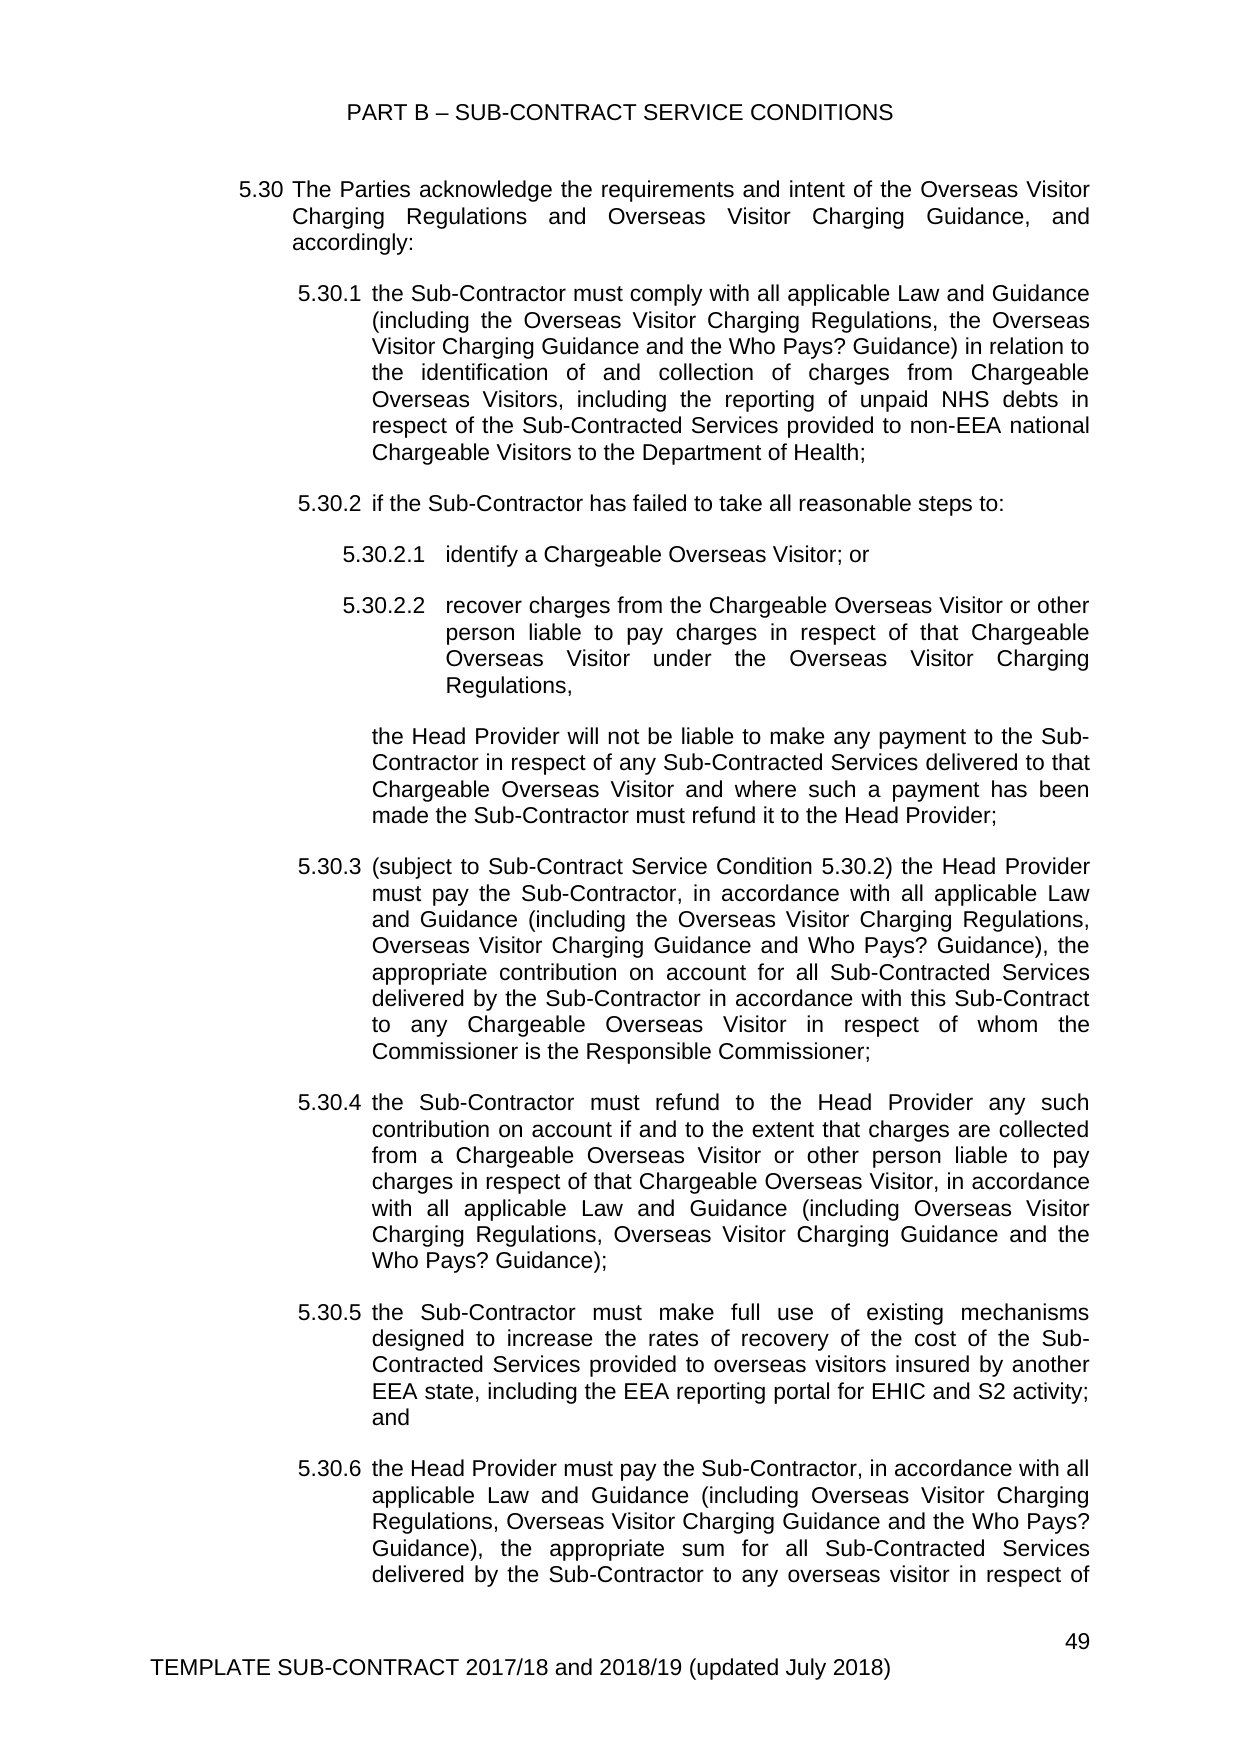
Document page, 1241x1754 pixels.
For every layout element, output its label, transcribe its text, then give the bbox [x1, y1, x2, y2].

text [298, 1455, 1090, 1587]
text if the Sub-Contractor has failed to take all reasonable steps to: [298, 490, 1090, 516]
text the Sub-Contractor must refund to the Head Provider any such contribution on account if and to the extent that charges are collected from a Chargeable Overseas Visitor or other person liable to pay charges in respect of that Chargeable Overseas Visitor, in accordance with all applicable Law and Guidance (including Overseas Visitor Charging Regulations, Overseas Visitor Charging Guidance and the Who Pays? Guidance); [298, 1089, 1090, 1274]
list the Head Provider will not be liable to make any payment to the Sub-Contractor in respect of any Sub-Contracted Services delivered to that Chargeable Overseas Visitor and where such a payment has been made the Sub-Contractor must refund it to the Head Provider; [372, 723, 1090, 828]
text recover charges from the Chargeable Overseas Visitor or other person liable to pay charges in respect of that Chargeable Overseas Visitor under the Overseas Visitor Charging Regulations, [342, 592, 1090, 698]
text the Sub-Contractor must comply with all applicable Law and Guidance (including the Overseas Visitor Charging Regulations, the Overseas Visitor Charging Guidance and the Who Pays? Guidance) in relation to the identification of and collection of charges from Chargeable Overseas Visitors, including the reporting of unpaid NHS debts in respect of the Sub-Contracted Services provided to non-EEA national Chargeable Visitors to the Department of Health; [298, 280, 1090, 465]
text identify a Chargeable Overseas Visitor; or [342, 541, 1090, 567]
text (subject to Sub-Contract Service Condition 5.30.2) the Head Provider must pay the Sub-Contractor, in accordance with all applicable Law and Guidance (including the Overseas Visitor Charging Regulations, Overseas Visitor Charging Guidance and Who Pays? Guidance), the appropriate contribution on account for all Sub-Contracted Services delivered by the Sub-Contractor in accordance with this Sub-Contract to any Chargeable Overseas Visitor in respect of whom the Commissioner is the Responsible Commissioner; [298, 853, 1090, 1064]
text The Parties acknowledge the requirements and intent of the Overseas Visitor Charging Regulations and Overseas Visitor Charging Guidance, and accordingly: [239, 176, 1090, 255]
text the Sub-Contractor must make full use of existing mechanisms designed to increase the rates of recovery of the cost of the Sub-Contracted Services provided to overseas visitors insured by another EEA state, including the EEA reporting portal for EHIC and S2 activity; and [298, 1299, 1090, 1430]
